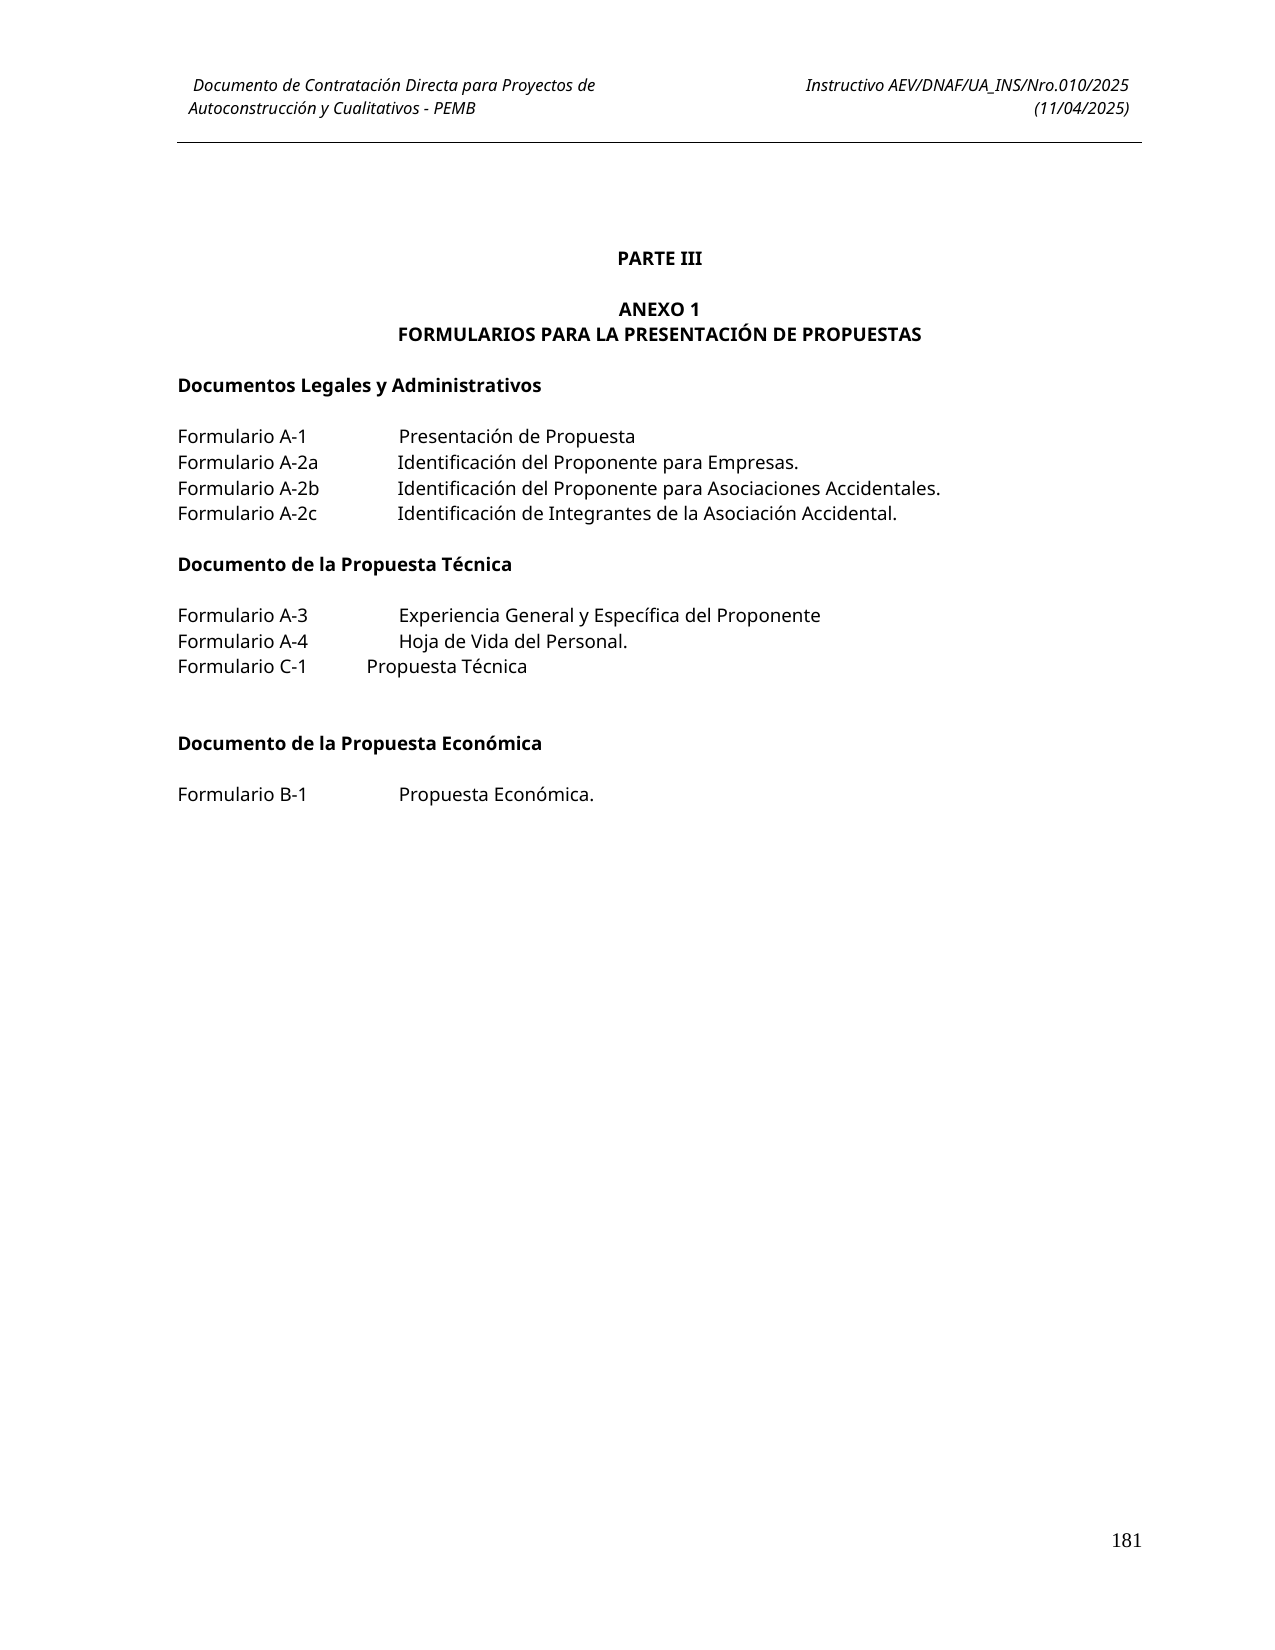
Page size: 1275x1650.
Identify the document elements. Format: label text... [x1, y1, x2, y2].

text Formulario A-2b Identificación del Proponente para Asociaciones Accidentales. [177, 475, 1142, 500]
text Formulario A-1 Presentación de Propuesta [177, 424, 1142, 449]
text Formulario A-2a Identificación del Proponente para Empresas. [177, 449, 1142, 475]
text Formulario A-4 Hoja de Vida del Personal. [177, 628, 1142, 653]
text ANEXO 1 [177, 296, 1142, 322]
text Documento de la Propuesta Técnica [177, 551, 1142, 577]
text Formulario A-2c Identificación de Integrantes de la Asociación Accidental. [177, 500, 1142, 526]
text PARTE III [177, 245, 1142, 271]
text Formulario B-1 Propuesta Económica. [177, 781, 1142, 807]
text FORMULARIOS PARA LA PRESENTACIÓN DE PROPUESTAS [177, 322, 1142, 347]
text Documento de la Propuesta Económica [177, 730, 1142, 756]
text Formulario A-3 Experiencia General y Específica del Proponente [177, 602, 1142, 628]
text Documentos Legales y Administrativos [177, 373, 1142, 398]
text Formulario C-1 Propuesta Técnica [177, 653, 1142, 679]
